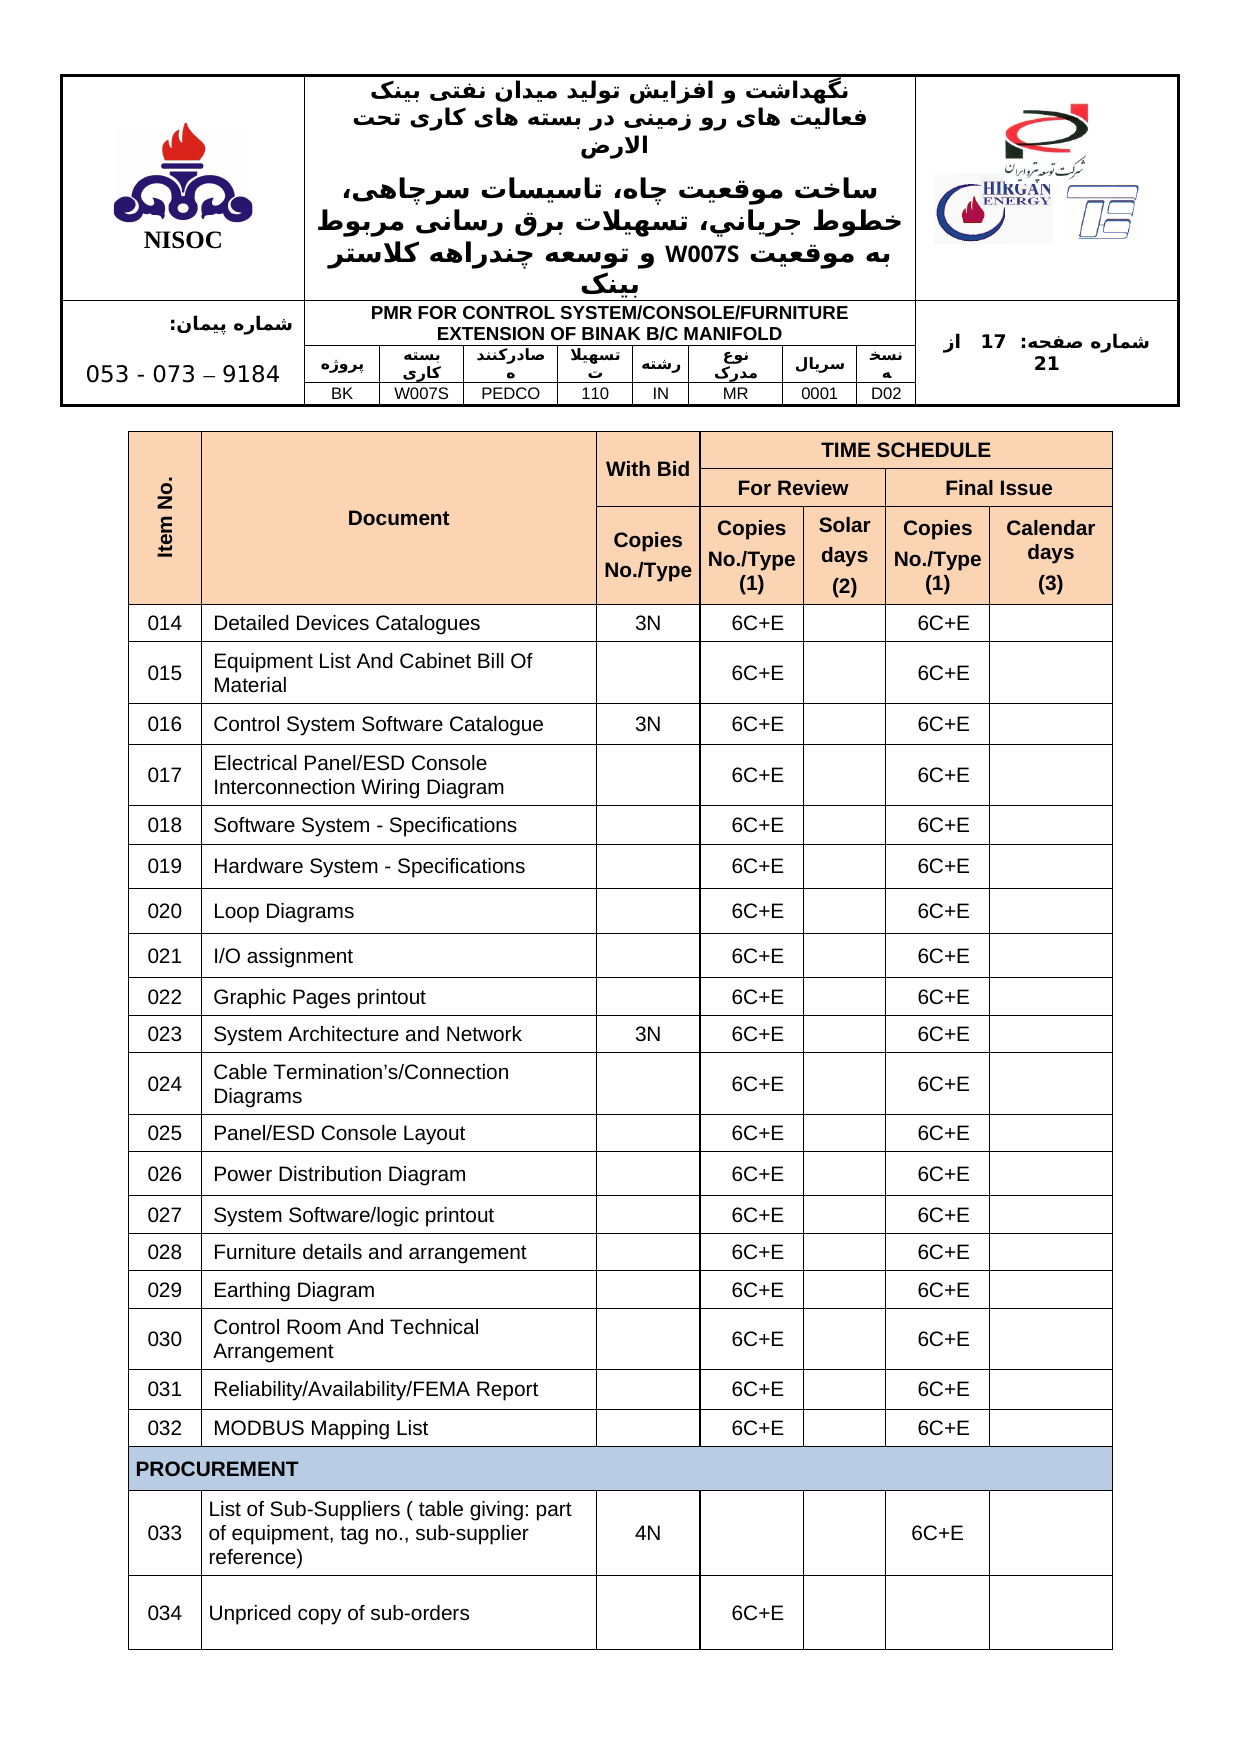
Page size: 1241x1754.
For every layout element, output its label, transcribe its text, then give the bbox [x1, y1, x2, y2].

table_cell [990, 1115, 1112, 1151]
table_cell Equipment List And Cabinet Bill Of Material [202, 642, 596, 703]
table_cell Panel/ESD Console Layout [202, 1115, 596, 1151]
table_cell 6C+E [886, 1234, 989, 1270]
table_cell [804, 889, 885, 933]
table_cell [804, 745, 885, 805]
table_cell [804, 845, 885, 887]
table_cell [597, 889, 699, 933]
table_cell 6C+E [701, 806, 803, 843]
table_cell 6C+E [701, 978, 803, 1015]
table_cell Earthing Diagram [202, 1271, 596, 1308]
table_cell 4N [597, 1491, 699, 1575]
table_cell [804, 1370, 885, 1408]
table_cell 3N [597, 605, 699, 641]
table_cell 6C+E [886, 889, 989, 933]
table_cell [990, 1152, 1112, 1195]
table_cell [990, 845, 1112, 887]
table_cell 6C+E [886, 806, 989, 843]
table_cell [804, 1196, 885, 1233]
table_cell 031 [129, 1370, 201, 1408]
table_cell [990, 1410, 1112, 1446]
table_cell [597, 642, 699, 703]
table_cell 023 [129, 1016, 201, 1052]
table_cell 6C+E [886, 1309, 989, 1369]
table_cell 6C+E [701, 1370, 803, 1408]
table_cell 6C+E [886, 642, 989, 703]
table_cell 6C+E [701, 889, 803, 933]
table_cell 6C+E [886, 1053, 989, 1114]
table_cell 022 [129, 978, 201, 1015]
table_cell Solar days (2) [804, 507, 885, 604]
table_cell Software System - Specifications [202, 806, 596, 843]
table_cell 018 [129, 806, 201, 843]
table_cell 6C+E [886, 1016, 989, 1052]
table_cell [804, 704, 885, 744]
table_cell 6C+E [701, 1196, 803, 1233]
table_cell [597, 1576, 699, 1649]
table_cell Loop Diagrams [202, 889, 596, 933]
table_cell 6C+E [701, 1115, 803, 1151]
table_cell [990, 1234, 1112, 1270]
table_cell 6C+E [886, 1196, 989, 1233]
table_cell System Architecture and Network [202, 1016, 596, 1052]
table_cell [597, 1115, 699, 1151]
table_cell 014 [129, 605, 201, 641]
table_cell 6C+E [886, 704, 989, 744]
table_cell 6C+E [701, 1152, 803, 1195]
table_cell [701, 1491, 803, 1575]
table_cell 020 [129, 889, 201, 933]
table_cell Copies No./Type (1) [886, 507, 989, 604]
table_cell [990, 1309, 1112, 1369]
table_cell 027 [129, 1196, 201, 1233]
table_cell 6C+E [701, 745, 803, 805]
table_cell 6C+E [886, 978, 989, 1015]
table_header With Bid [597, 432, 699, 506]
table_cell 6C+E [701, 934, 803, 977]
table_cell [804, 642, 885, 703]
table_cell [804, 1491, 885, 1575]
table_cell [597, 1152, 699, 1195]
table_cell Control Room And Technical Arrangement [202, 1309, 596, 1369]
table_cell [990, 1016, 1112, 1052]
table_cell 6C+E [886, 934, 989, 977]
table_cell [804, 1115, 885, 1151]
table_cell [990, 1370, 1112, 1408]
table_cell 019 [129, 845, 201, 887]
table_cell [804, 1576, 885, 1649]
table_cell [990, 1196, 1112, 1233]
table_header Item No. [129, 432, 201, 604]
table_cell [597, 745, 699, 805]
table_cell [804, 1016, 885, 1052]
table_cell 025 [129, 1115, 201, 1151]
table_cell 029 [129, 1271, 201, 1308]
table_cell 6C+E [701, 1053, 803, 1114]
table_cell 6C+E [701, 642, 803, 703]
table_cell Furniture details and arrangement [202, 1234, 596, 1270]
table_cell [597, 1370, 699, 1408]
table_cell 6C+E [701, 1309, 803, 1369]
table_cell [990, 642, 1112, 703]
table_cell Cable Termination’s/Connection Diagrams [202, 1053, 596, 1114]
table_cell Unpriced copy of sub-orders [202, 1576, 596, 1649]
table_header TIME SCHEDULE [701, 432, 1112, 468]
table_cell 6C+E [701, 1234, 803, 1270]
table_cell [597, 1234, 699, 1270]
table_cell Copies No./Type (1) [701, 507, 803, 604]
table_cell [597, 1410, 699, 1446]
table_cell 6C+E [886, 1370, 989, 1408]
table_cell 6C+E [886, 1115, 989, 1151]
table_cell 032 [129, 1410, 201, 1446]
table_cell [990, 605, 1112, 641]
table_cell 6C+E [886, 1491, 989, 1575]
table_cell 6C+E [701, 845, 803, 887]
table_cell [804, 1271, 885, 1308]
table_cell [804, 1053, 885, 1114]
table_cell I/O assignment [202, 934, 596, 977]
table_cell 024 [129, 1053, 201, 1114]
table_cell [990, 934, 1112, 977]
table_cell 6C+E [886, 845, 989, 887]
table_cell 6C+E [886, 1271, 989, 1308]
table_cell [990, 704, 1112, 744]
table_cell [804, 1410, 885, 1446]
table_cell 3N [597, 704, 699, 744]
table_cell [597, 934, 699, 977]
table_cell 6C+E [701, 605, 803, 641]
table_cell [804, 1309, 885, 1369]
table_cell [804, 1234, 885, 1270]
table_cell [597, 1309, 699, 1369]
table_cell [990, 1271, 1112, 1308]
table_cell [597, 1271, 699, 1308]
picture [113, 123, 253, 226]
table_cell Graphic Pages printout [202, 978, 596, 1015]
table_cell System Software/logic printout [202, 1196, 596, 1233]
table_cell [990, 745, 1112, 805]
table_cell Calendar days (3) [990, 507, 1112, 604]
table_cell 026 [129, 1152, 201, 1195]
table_cell [597, 1053, 699, 1114]
table_cell 6C+E [886, 1152, 989, 1195]
table_cell 3N [597, 1016, 699, 1052]
table_cell 034 [129, 1576, 201, 1649]
table_cell 6C+E [886, 745, 989, 805]
table_cell 030 [129, 1309, 201, 1369]
table_cell List of Sub-Suppliers ( table giving: part of equipment, tag no., sub-supplier reference) [202, 1491, 596, 1575]
table_cell Final Issue [886, 469, 1112, 506]
table_cell 6C+E [701, 1576, 803, 1649]
table_header Document [202, 432, 596, 604]
table_cell [597, 978, 699, 1015]
table_cell Detailed Devices Catalogues [202, 605, 596, 641]
table_cell 6C+E [701, 704, 803, 744]
table_cell [804, 934, 885, 977]
table_cell [990, 978, 1112, 1015]
table_cell 028 [129, 1234, 201, 1270]
table_cell [597, 1196, 699, 1233]
table_cell [804, 806, 885, 843]
table_cell Power Distribution Diagram [202, 1152, 596, 1195]
table_cell 6C+E [886, 605, 989, 641]
table_cell 021 [129, 934, 201, 977]
table_cell 017 [129, 745, 201, 805]
table_cell 033 [129, 1491, 201, 1575]
table_cell Hardware System - Specifications [202, 845, 596, 887]
table_cell Copies No./Type [597, 507, 699, 604]
table_cell Control System Software Catalogue [202, 704, 596, 744]
table_cell [804, 605, 885, 641]
table_cell [597, 806, 699, 843]
table_cell [804, 978, 885, 1015]
table_cell [886, 1576, 989, 1649]
table_cell 016 [129, 704, 201, 744]
table_cell PROCUREMENT [129, 1447, 1112, 1490]
picture [934, 103, 1089, 244]
table_cell [804, 1152, 885, 1195]
table_cell [990, 1576, 1112, 1649]
table_cell 6C+E [701, 1016, 803, 1052]
table_cell 6C+E [701, 1271, 803, 1308]
table_cell 015 [129, 642, 201, 703]
table_cell [990, 1491, 1112, 1575]
table_cell Reliability/Availability/FEMA Report [202, 1370, 596, 1408]
table_cell For Review [701, 469, 885, 506]
table_cell 6C+E [886, 1410, 989, 1446]
table_cell MODBUS Mapping List [202, 1410, 596, 1446]
table_cell 6C+E [701, 1410, 803, 1446]
table_cell [990, 889, 1112, 933]
table_cell [990, 806, 1112, 843]
table_cell [990, 1053, 1112, 1114]
table_cell Electrical Panel/ESD Console Interconnection Wiring Diagram [202, 745, 596, 805]
table_cell [597, 845, 699, 887]
